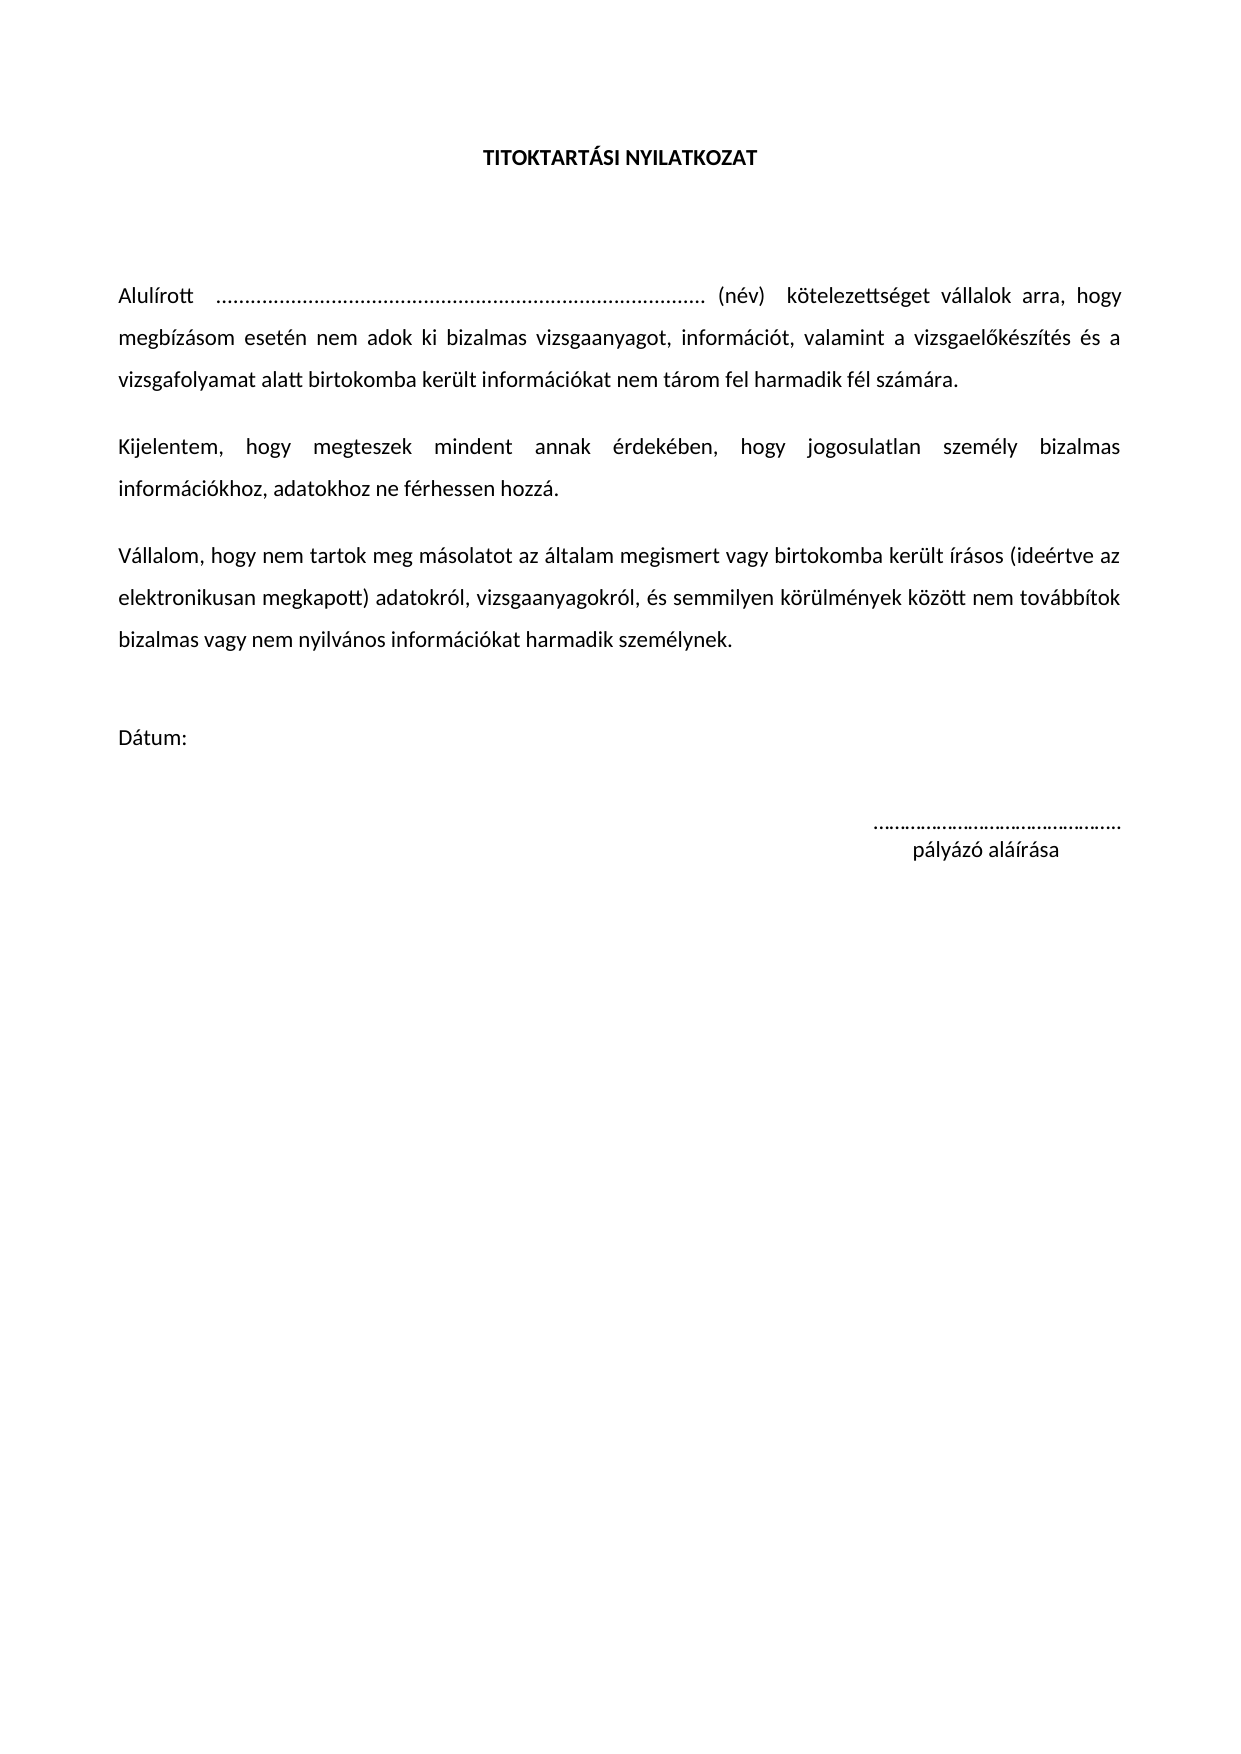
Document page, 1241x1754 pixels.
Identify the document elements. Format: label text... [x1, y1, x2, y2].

text Alulírott ..................................................................................... (név) kötelezettséget vállalok arra, hogy megbízásom esetén nem adok ki bizalmas vizsgaanyagot, információt, valamint a vizsgaelőkészítés és a vizsgafolyamat alatt birtokomba került információkat nem tárom fel harmadik fél számára. [118, 281, 1122, 393]
text pályázó aláírása [59, 835, 1122, 863]
text Vállalom, hogy nem tartok meg másolatot az általam megismert vagy birtokomba került írásos (ideértve az elektronikusan megkapott) adatokról, vizsgaanyagokról, és semmilyen körülmények között nem továbbítok bizalmas vagy nem nyilvános információkat harmadik személynek. [118, 541, 1122, 653]
text Kijelentem, hogy megteszek mindent annak érdekében, hogy jogosulatlan személy bizalmas információkhoz, adatokhoz ne férhessen hozzá. [118, 432, 1122, 502]
text Dátum: [118, 723, 1122, 751]
text ……………………………………….. [59, 807, 1122, 835]
text TITOKTARTÁSI NYILATKOZAT [118, 143, 1122, 171]
